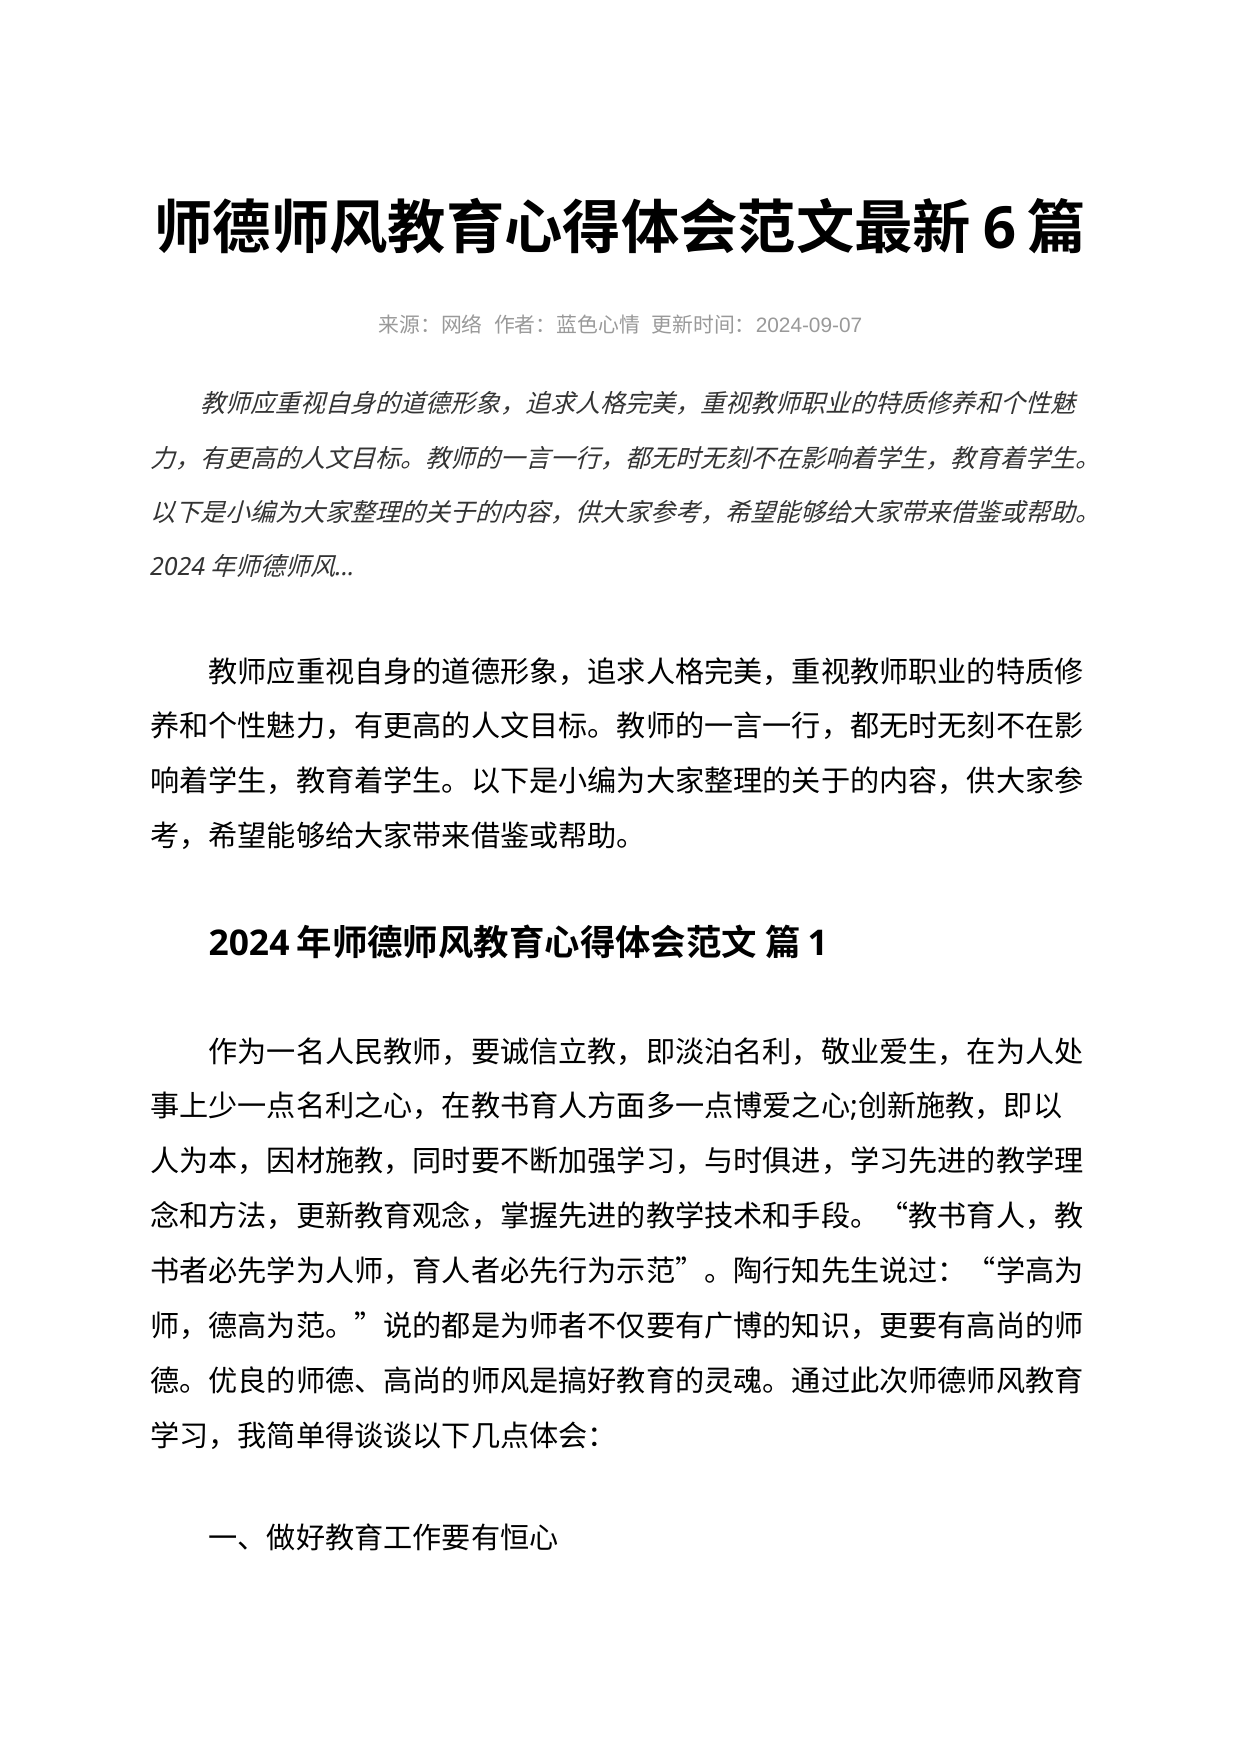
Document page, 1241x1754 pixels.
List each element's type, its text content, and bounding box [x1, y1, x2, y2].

text 来源：网络 作者：蓝色心情 更新时间：2024-09-07 [150, 313, 1090, 337]
text 一、做好教育工作要有恒心 [150, 1514, 1090, 1557]
text 教师应重视自身的道德形象，追求人格完美，重视教师职业的特质修养和个性魅力，有更高的人文目标。教师的一言一行，都无时无刻不在影响着学生，教育着学生。以下是小编为大家整理的关于的内容，供大家参考，希望能够给大家带来借鉴或帮助。 [150, 648, 1090, 855]
text 2024年师德师风教育心得体会范文 篇1 [150, 914, 1090, 966]
text 作为一名人民教师，要诚信立教，即淡泊名利，敬业爱生，在为人处事上少一点名利之心，在教书育人方面多一点博爱之心;创新施教，即以人为本，因材施教，同时要不断加强学习，与时俱进，学习先进的教学理念和方法，更新教育观念，掌握先进的教学技术和手段。“教书育人，教书者必先学为人师，育人者必先行为示范”。陶行知先生说过：“学高为师，德高为范。”说的都是为师者不仅要有广博的知识，更要有高尚的师德。优良的师德、高尚的师风是搞好教育的灵魂。通过此次师德师风教育学习，我简单得谈谈以下几点体会： [150, 1028, 1090, 1455]
text 教师应重视自身的道德形象，追求人格完美，重视教师职业的特质修养和个性魅力，有更高的人文目标。教师的一言一行，都无时无刻不在影响着学生，教育着学生。以下是小编为大家整理的关于的内容，供大家参考，希望能够给大家带来借鉴或帮助。2024年师德师风... [150, 384, 1090, 583]
subtitle 师德师风教育心得体会范文最新6篇 [150, 181, 1090, 266]
